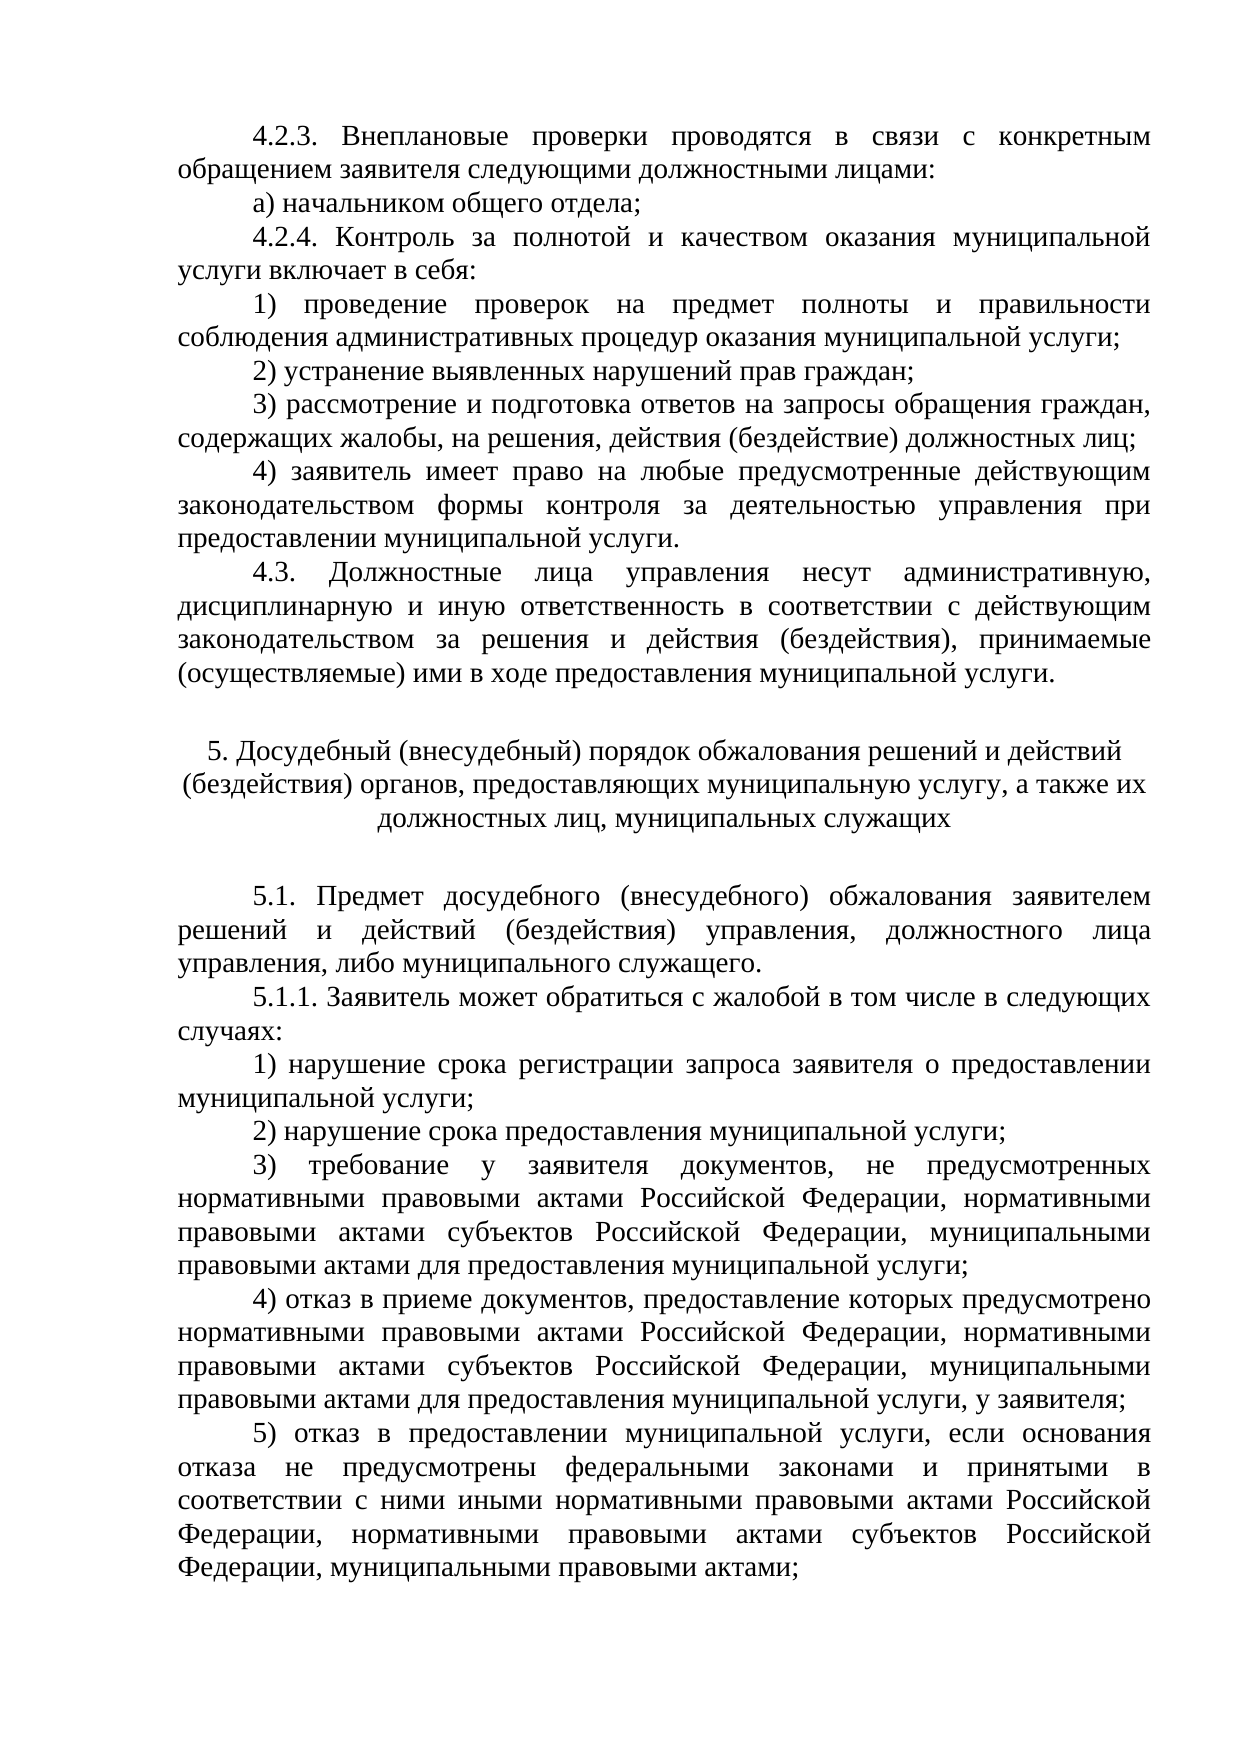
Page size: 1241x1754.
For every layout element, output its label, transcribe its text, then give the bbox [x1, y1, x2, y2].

text 5) отказ в предоставлении муниципальной услуги, если основания отказа не предусмотрены федеральными законами и принятыми в соответствии с ними иными нормативными правовыми актами Российской Федерации, нормативными правовыми актами субъектов Российской Федерации, муниципальными правовыми актами; [177, 1415, 1152, 1583]
text 1) нарушение срока регистрации запроса заявителя о предоставлении муниципальной услуги; [177, 1046, 1152, 1113]
text 4.3. Должностные лица управления несут административную, дисциплинарную и иную ответственность в соответствии с действующим законодательством за решения и действия (бездействия), принимаемые (осуществляемые) ими в ходе предоставления муниципальной услуги. [177, 554, 1152, 688]
text 5.1. Предмет досудебного (внесудебного) обжалования заявителем решений и действий (бездействия) управления, должностного лица управления, либо муниципального служащего. [177, 878, 1152, 979]
text 1) проведение проверок на предмет полноты и правильности соблюдения административных процедур оказания муниципальной услуги; [177, 286, 1152, 353]
text 4.2.4. Контроль за полнотой и качеством оказания муниципальной услуги включает в себя: [177, 219, 1152, 286]
text 3) требование у заявителя документов, не предусмотренных нормативными правовыми актами Российской Федерации, нормативными правовыми актами субъектов Российской Федерации, муниципальными правовыми актами для предоставления муниципальной услуги; [177, 1147, 1152, 1281]
text 5. Досудебный (внесудебный) порядок обжалования решений и действий (бездействия) органов, предоставляющих муниципальную услугу, а также их должностных лиц, муниципальных служащих [177, 733, 1152, 834]
text 3) рассмотрение и подготовка ответов на запросы обращения граждан, содержащих жалобы, на решения, действия (бездействие) должностных лиц; [177, 386, 1152, 453]
text 2) устранение выявленных нарушений прав граждан; [177, 353, 1152, 386]
text 4.2.3. Внеплановые проверки проводятся в связи с конкретным обращением заявителя следующими должностными лицами: [177, 118, 1152, 185]
text 2) нарушение срока предоставления муниципальной услуги; [177, 1113, 1152, 1147]
text а) начальником общего отдела; [177, 185, 1152, 219]
text 4) отказ в приеме документов, предоставление которых предусмотрено нормативными правовыми актами Российской Федерации, нормативными правовыми актами субъектов Российской Федерации, муниципальными правовыми актами для предоставления муниципальной услуги, у заявителя; [177, 1281, 1152, 1415]
text 5.1.1. Заявитель может обратиться с жалобой в том числе в следующих случаях: [177, 979, 1152, 1046]
text 4) заявитель имеет право на любые предусмотренные действующим законодательством формы контроля за деятельностью управления при предоставлении муниципальной услуги. [177, 453, 1152, 554]
